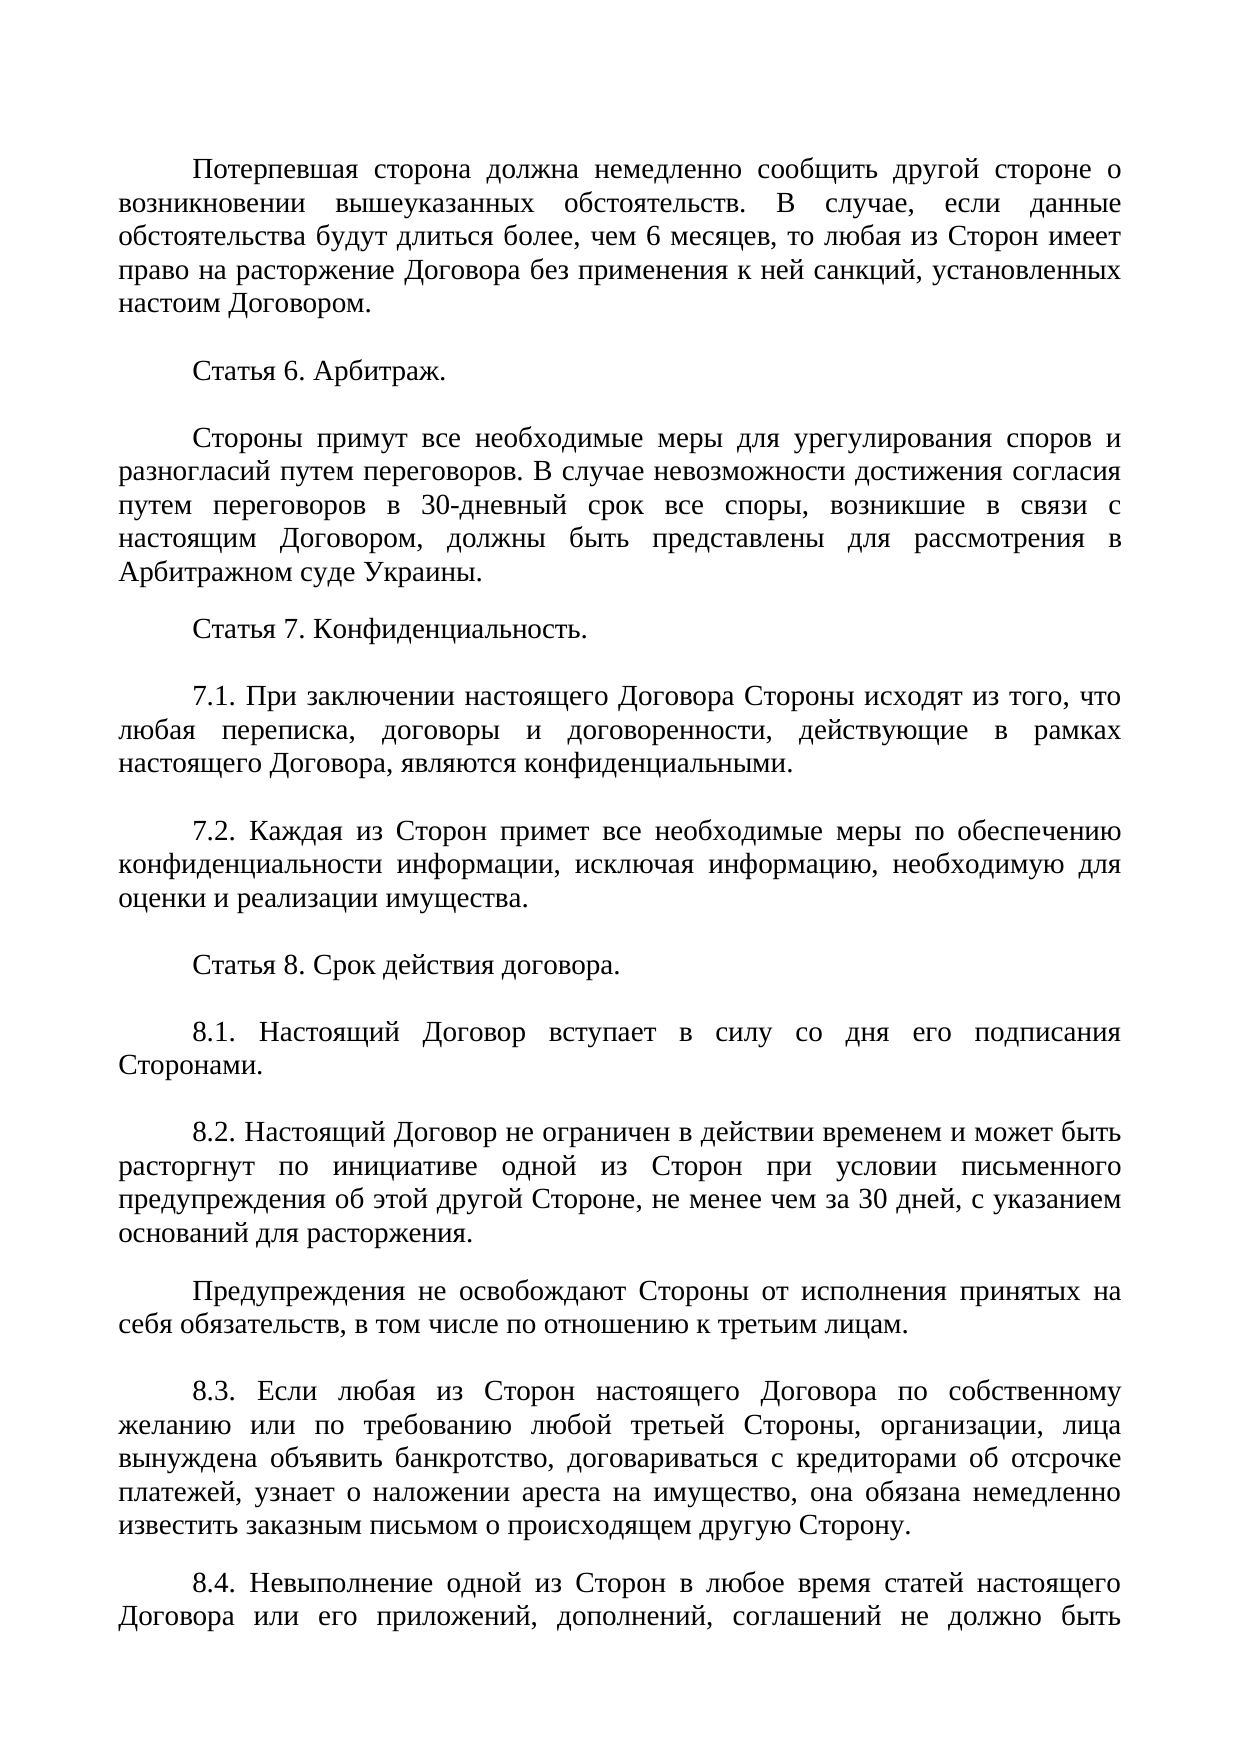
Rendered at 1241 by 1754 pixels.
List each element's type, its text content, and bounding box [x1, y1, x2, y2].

text 8.1. Настоящий Договор вступает в силу со дня его подписания Сторонами. [118, 1014, 1122, 1081]
text Статья 8. Срок действия договора. [118, 947, 1122, 981]
text Статья 7. Конфиденциальность. [118, 612, 1122, 645]
text Предупреждения не освобождают Стороны от исполнения принятых на себя обязательств, в том числе по отношению к третьим лицам. [118, 1273, 1122, 1340]
text 8.3. Если любая из Сторон настоящего Договора по собственному желанию или по требованию любой третьей Стороны, организации, лица вынуждена объявить банкротство, договариваться с кредиторами об отсрочке платежей, узнает о наложении ареста на имущество, она обязана немедленно известить заказным письмом о происходящем другую Сторону. [118, 1373, 1122, 1541]
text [118, 1565, 1122, 1632]
text Потерпевшая сторона должна немедленно сообщить другой стороне о возникновении вышеуказанных обстоятельств. В случае, если данные обстоятельства будут длиться более, чем 6 месяцев, то любая из Сторон имеет право на расторжение Договора без применения к ней санкций, установленных настоим Договором. [118, 152, 1122, 319]
text Статья 6. Арбитраж. [118, 353, 1122, 386]
text Стороны примут все необходимые меры для урегулирования споров и разногласий путем переговоров. В случае невозможности достижения согласия путем переговоров в 30-дневный срок все споры, возникшие в связи с настоящим Договором, должны быть представлены для рассмотрения в Арбитражном суде Украины. [118, 420, 1122, 588]
text 7.1. При заключении настоящего Договора Стороны исходят из того, что любая переписка, договоры и договоренности, действующие в рамках настоящего Договора, являются конфиденциальными. [118, 679, 1122, 779]
text 8.2. Настоящий Договор не ограничен в действии временем и может быть расторгнут по инициативе одной из Сторон при условии письменного предупреждения об этой другой Стороне, не менее чем за 30 дней, с указанием оснований для расторжения. [118, 1115, 1122, 1249]
text 7.2. Каждая из Сторон примет все необходимые меры по обеспечению конфиденциальности информации, исключая информацию, необходимую для оценки и реализации имущества. [118, 813, 1122, 913]
